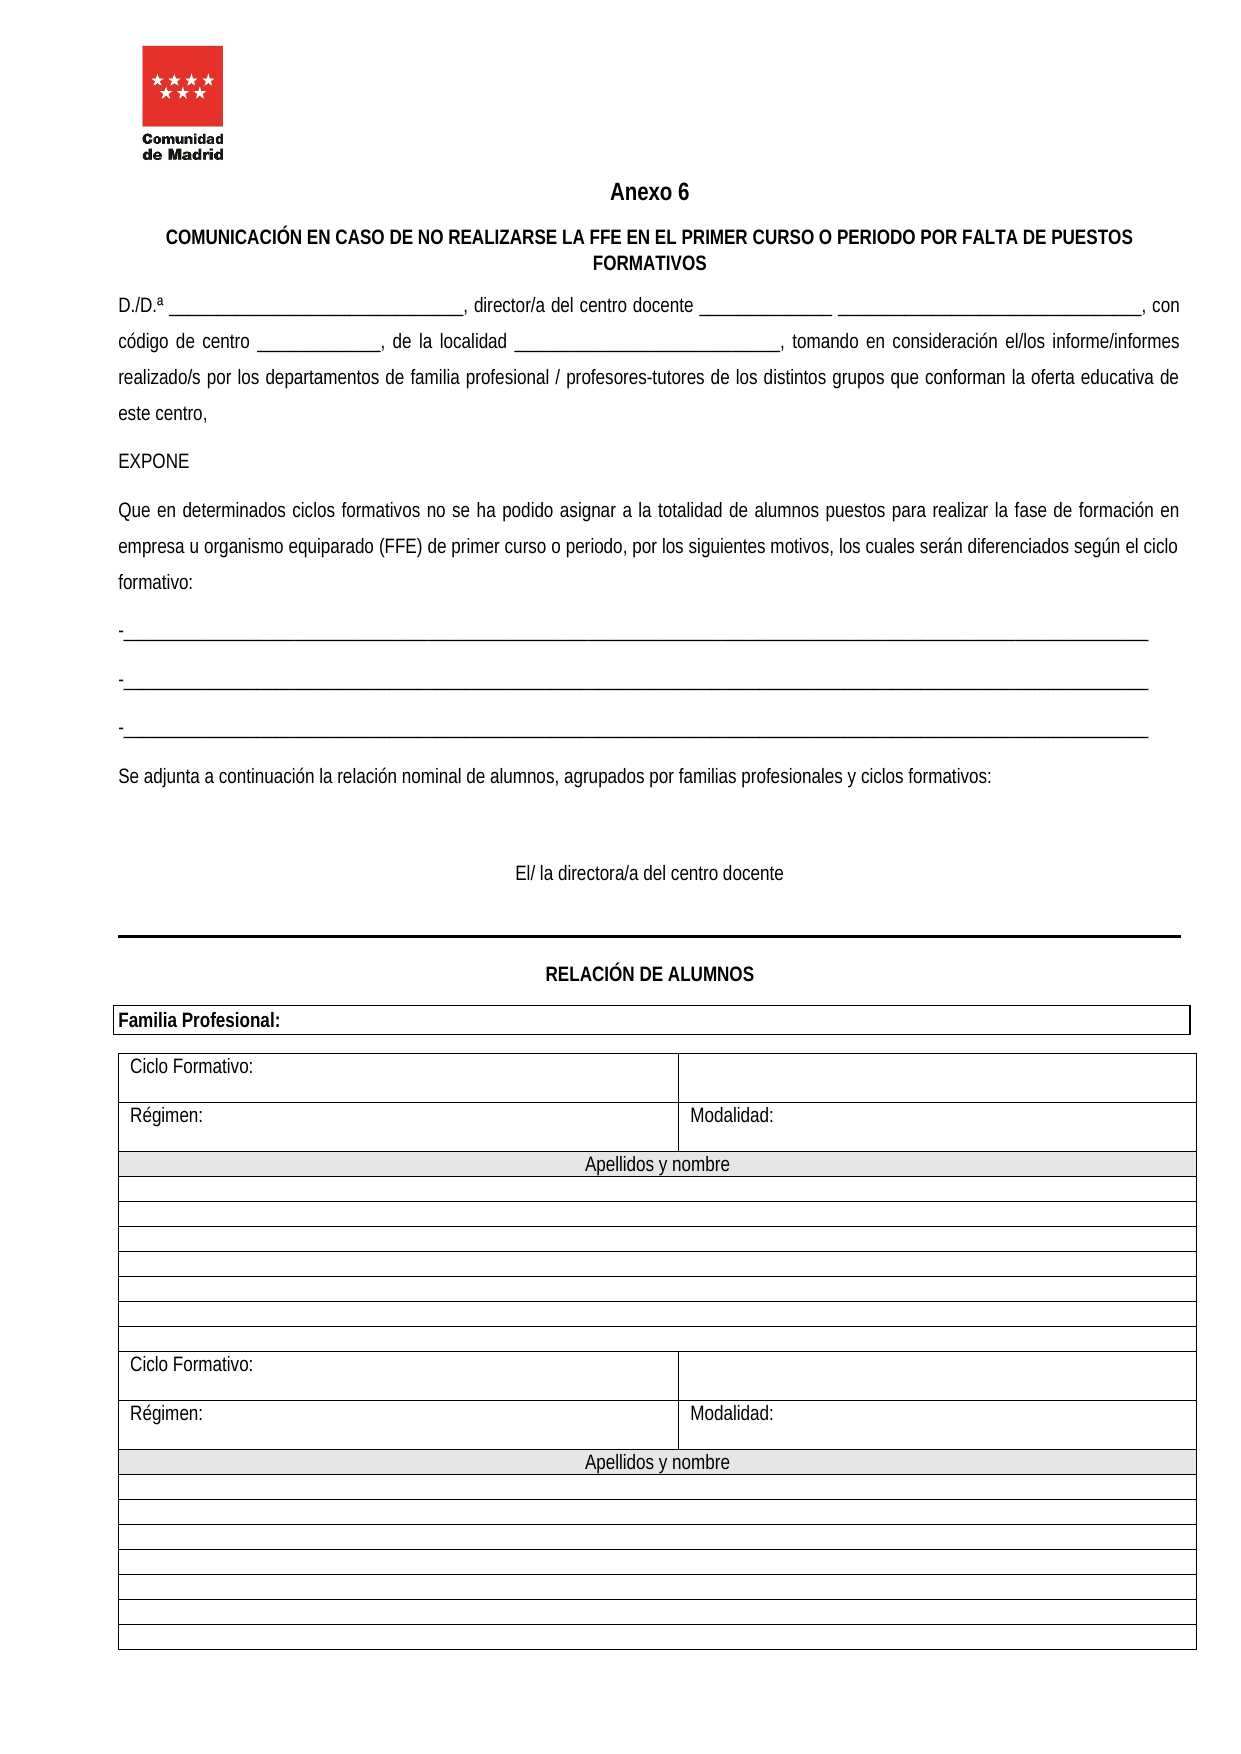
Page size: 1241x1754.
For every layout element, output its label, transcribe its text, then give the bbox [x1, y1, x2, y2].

table_header Ciclo Formativo: [119, 1054, 678, 1102]
picture [138, 43, 223, 160]
table_cell Régimen: [119, 1401, 678, 1449]
table_cell Modalidad: [679, 1401, 1196, 1449]
text Que en determinados ciclos formativos no se ha podido asignar a la totalidad de alumnos puestos para realizar la fase de formación en empresa u organismo equiparado (FFE) de primer curso o periodo, por los siguientes motivos, los cuales serán diferenciados según el ciclo formativo: [118, 498, 1181, 594]
table_cell [119, 1227, 1196, 1251]
table_cell [119, 1177, 1196, 1201]
text EXPONE [118, 449, 1181, 473]
table_cell [119, 1575, 1196, 1599]
table_cell Régimen: [119, 1103, 678, 1151]
table_cell [119, 1302, 1196, 1326]
table_cell [119, 1327, 1196, 1351]
table_cell [119, 1475, 1196, 1499]
text -____________________________________________________________________________________________________________ [118, 618, 1181, 642]
table_cell Modalidad: [679, 1103, 1196, 1151]
table_cell [119, 1625, 1196, 1649]
text -____________________________________________________________________________________________________________ [118, 667, 1181, 691]
text Se adjunta a continuación la relación nominal de alumnos, agrupados por familias profesionales y ciclos formativos: [118, 763, 1181, 787]
text Comunicación en caso de no realizarse la FFE en el primer curso o periodo POR FALTA DE PUESTOS FORMATIVOS [118, 225, 1181, 275]
table_cell [119, 1550, 1196, 1574]
table_cell [119, 1600, 1196, 1624]
text Anexo 6 [118, 177, 1181, 206]
table_header [679, 1054, 1196, 1102]
text El/ la directora/a del centro docente [118, 860, 1181, 884]
table_cell [679, 1352, 1196, 1400]
table_cell Apellidos y nombre [119, 1152, 1196, 1176]
text Familia Profesional: [114, 1006, 1189, 1034]
table_cell [119, 1525, 1196, 1549]
table_cell [119, 1500, 1196, 1524]
table_cell Ciclo Formativo: [119, 1352, 678, 1400]
text Relación de alumnos [118, 962, 1181, 986]
table_cell [119, 1277, 1196, 1301]
table_cell [119, 1252, 1196, 1276]
table_cell Apellidos y nombre [119, 1450, 1196, 1474]
text D./D.ª _______________________________, director/a del centro docente ______________ ________________________________, con código de centro _____________, de la localidad ____________________________, tomando en consideración el/los informe/informes realizado/s por los departamentos de familia profesional / profesores-tutores de los distintos grupos que conforman la oferta educativa de este centro, [118, 293, 1181, 425]
table_cell [119, 1202, 1196, 1226]
text -____________________________________________________________________________________________________________ [118, 715, 1181, 739]
